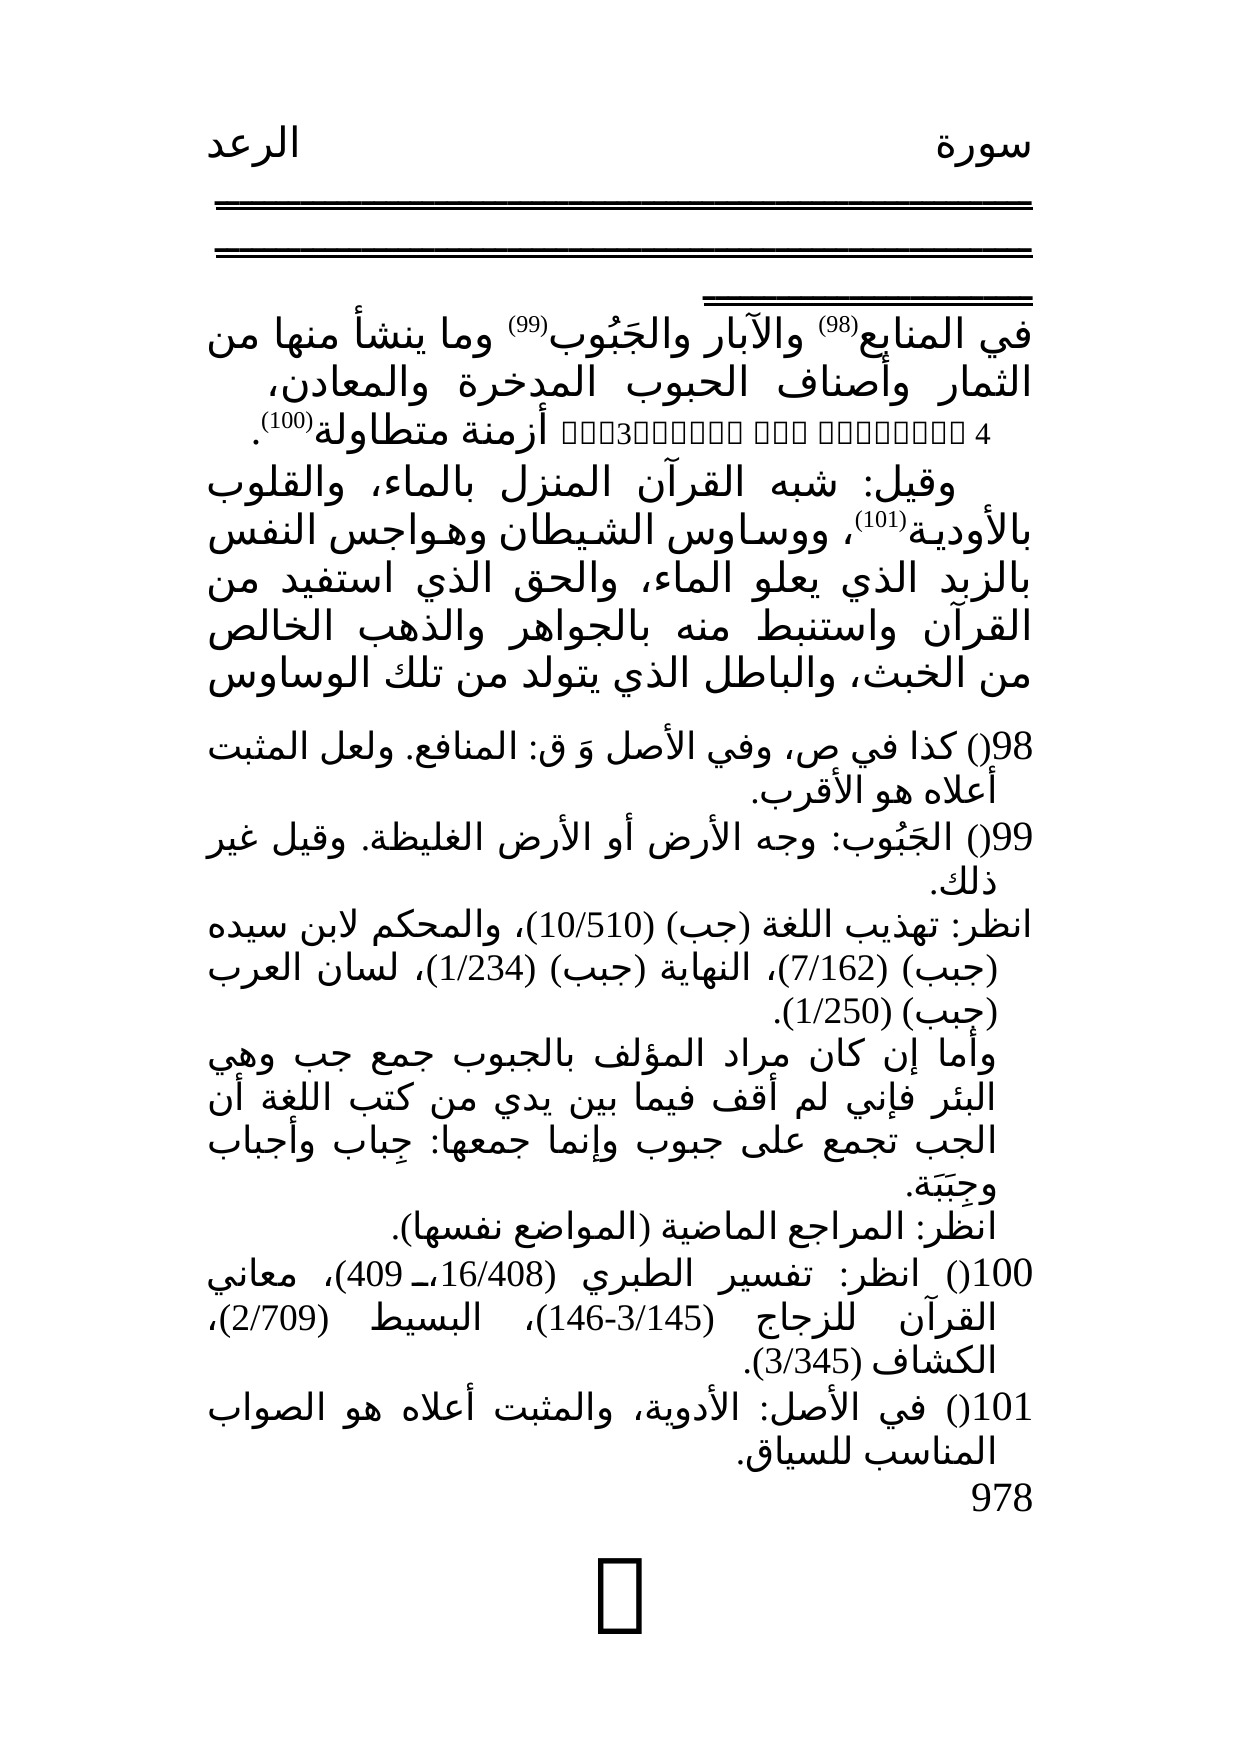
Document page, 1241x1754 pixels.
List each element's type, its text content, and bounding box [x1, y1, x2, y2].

text وقيل: شبه القرآن المنزل بالماء، والقلوب بالأودية()، ووساوس الشيطان وهواجس النفس بالزبد الذي يعلو الماء، والحق الذي استفيد من القرآن واستنبط منه بالجواهر والذهب الخالص من الخبث، والباطل الذي يتولد من تلك الوساوس بالجفاء، وكما أن الأودية() تتفاوت في الصغر والكبر كذلك القلوب في أخذ المعارف وإدراك لطائف التنـزيل بحسب الفطرة والاستعداد()، وقد ألمَّ بذلك المتنبي() في قوله: [207, 457, 1033, 697]
text       من الماء في المنابع() والآبار والجَبُوب() وما ينشأ منها من الثمار وأصناف الحبوب المدخرة والمعادن،       أزمنة متطاولة(). [207, 310, 1033, 457]
